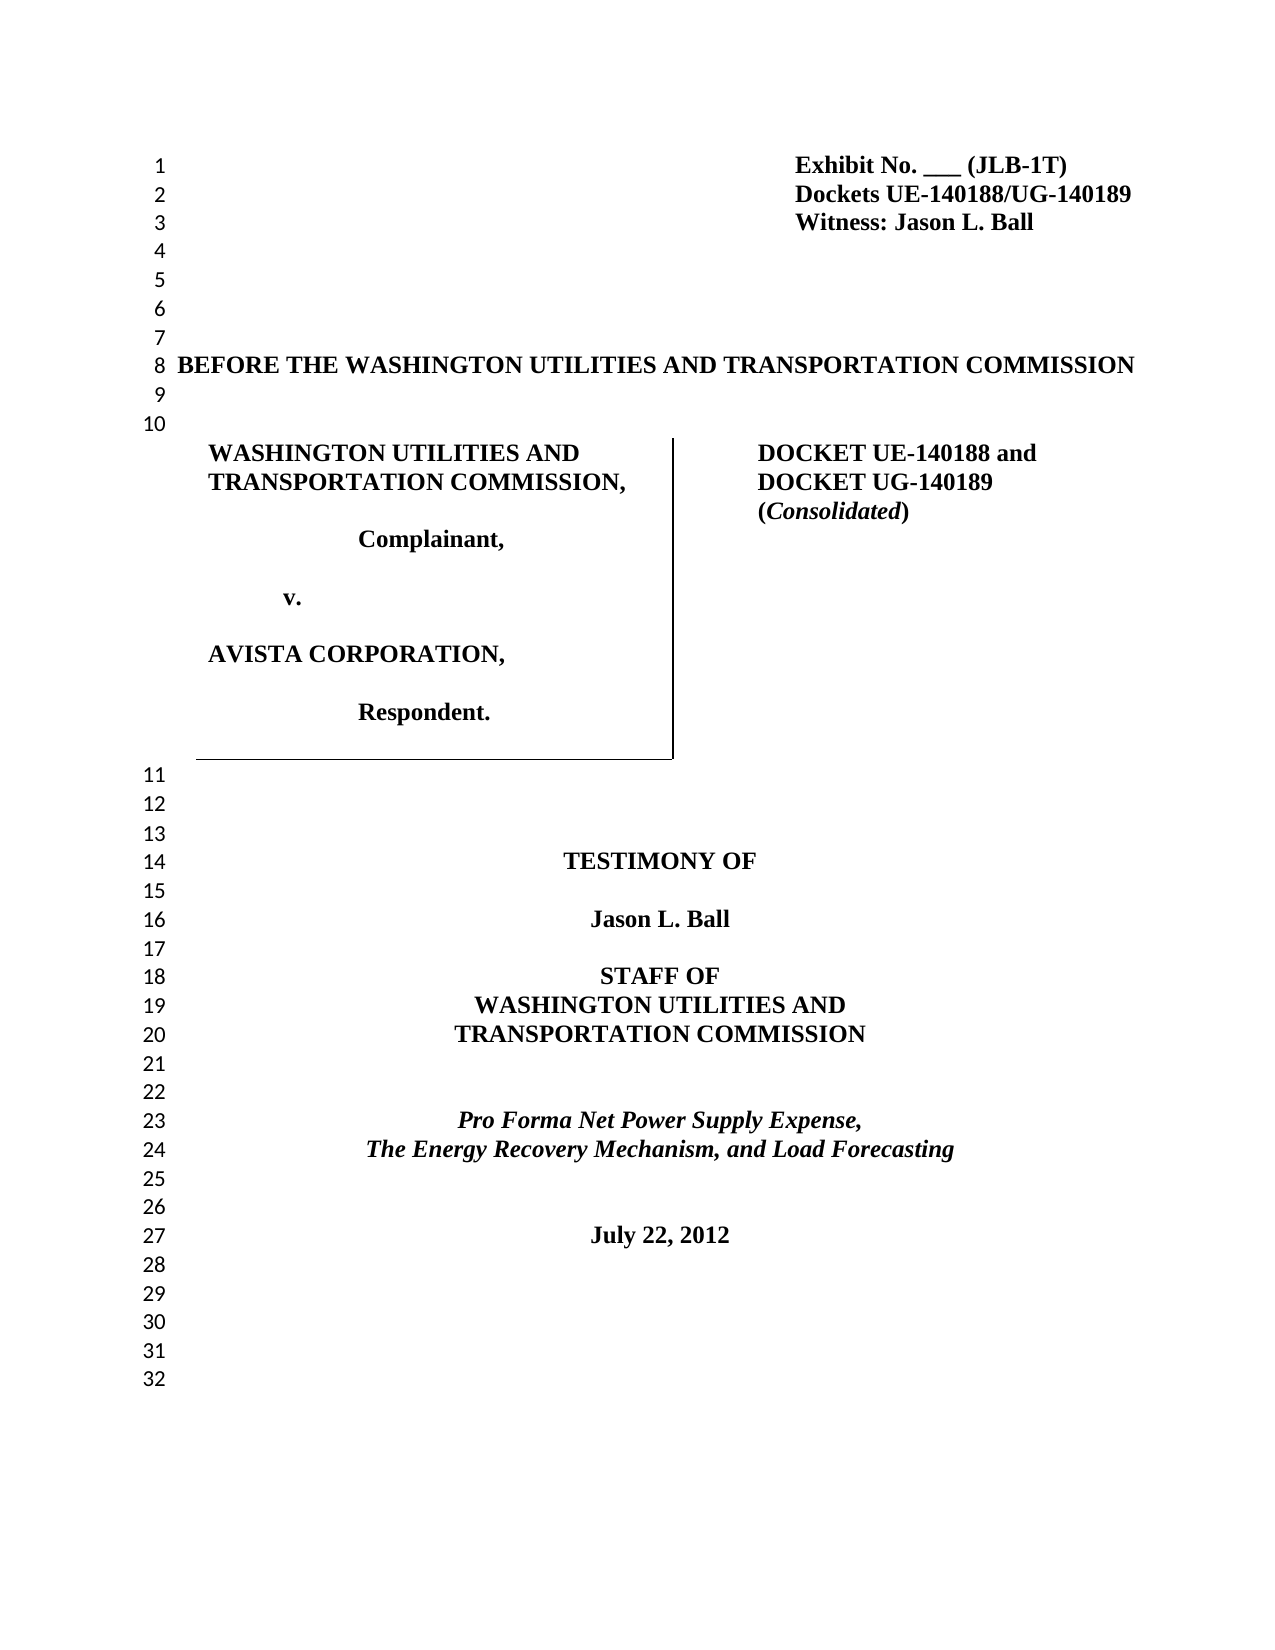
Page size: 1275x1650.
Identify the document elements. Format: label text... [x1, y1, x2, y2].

text Exhibit No. ___ (JLB-1T) [157, 150, 1151, 179]
text Dockets UE-140188/UG-140189 [157, 179, 1151, 207]
text TRANSPORTATION COMMISSION [195, 1019, 1125, 1048]
text Witness: Jason L. Ball [157, 207, 1151, 236]
text The Energy Recovery Mechanism, and Load Forecasting [195, 1134, 1125, 1163]
text TESTIMONY OF [195, 846, 1125, 875]
text WASHINGTON UTILITIES AND [195, 990, 1125, 1019]
text Jason L. Ball [195, 904, 1125, 933]
text Pro Forma Net Power Supply Expense, [195, 1105, 1125, 1134]
text July 22, 2012 [195, 1220, 1125, 1249]
text BEFORE THE WASHINGTON UTILITIES AND TRANSPORTATION COMMISSION [176, 351, 1136, 379]
table_header WASHINGTON UTILITIES AND TRANSPORTATION COMMISSION, Complainant, v. AVISTA CORPORATION, Respondent. [196, 438, 672, 758]
text STAFF OF [195, 961, 1125, 990]
table_header DOCKET UE-140188 and DOCKET UG-140189 (Consolidated) [674, 438, 1150, 758]
